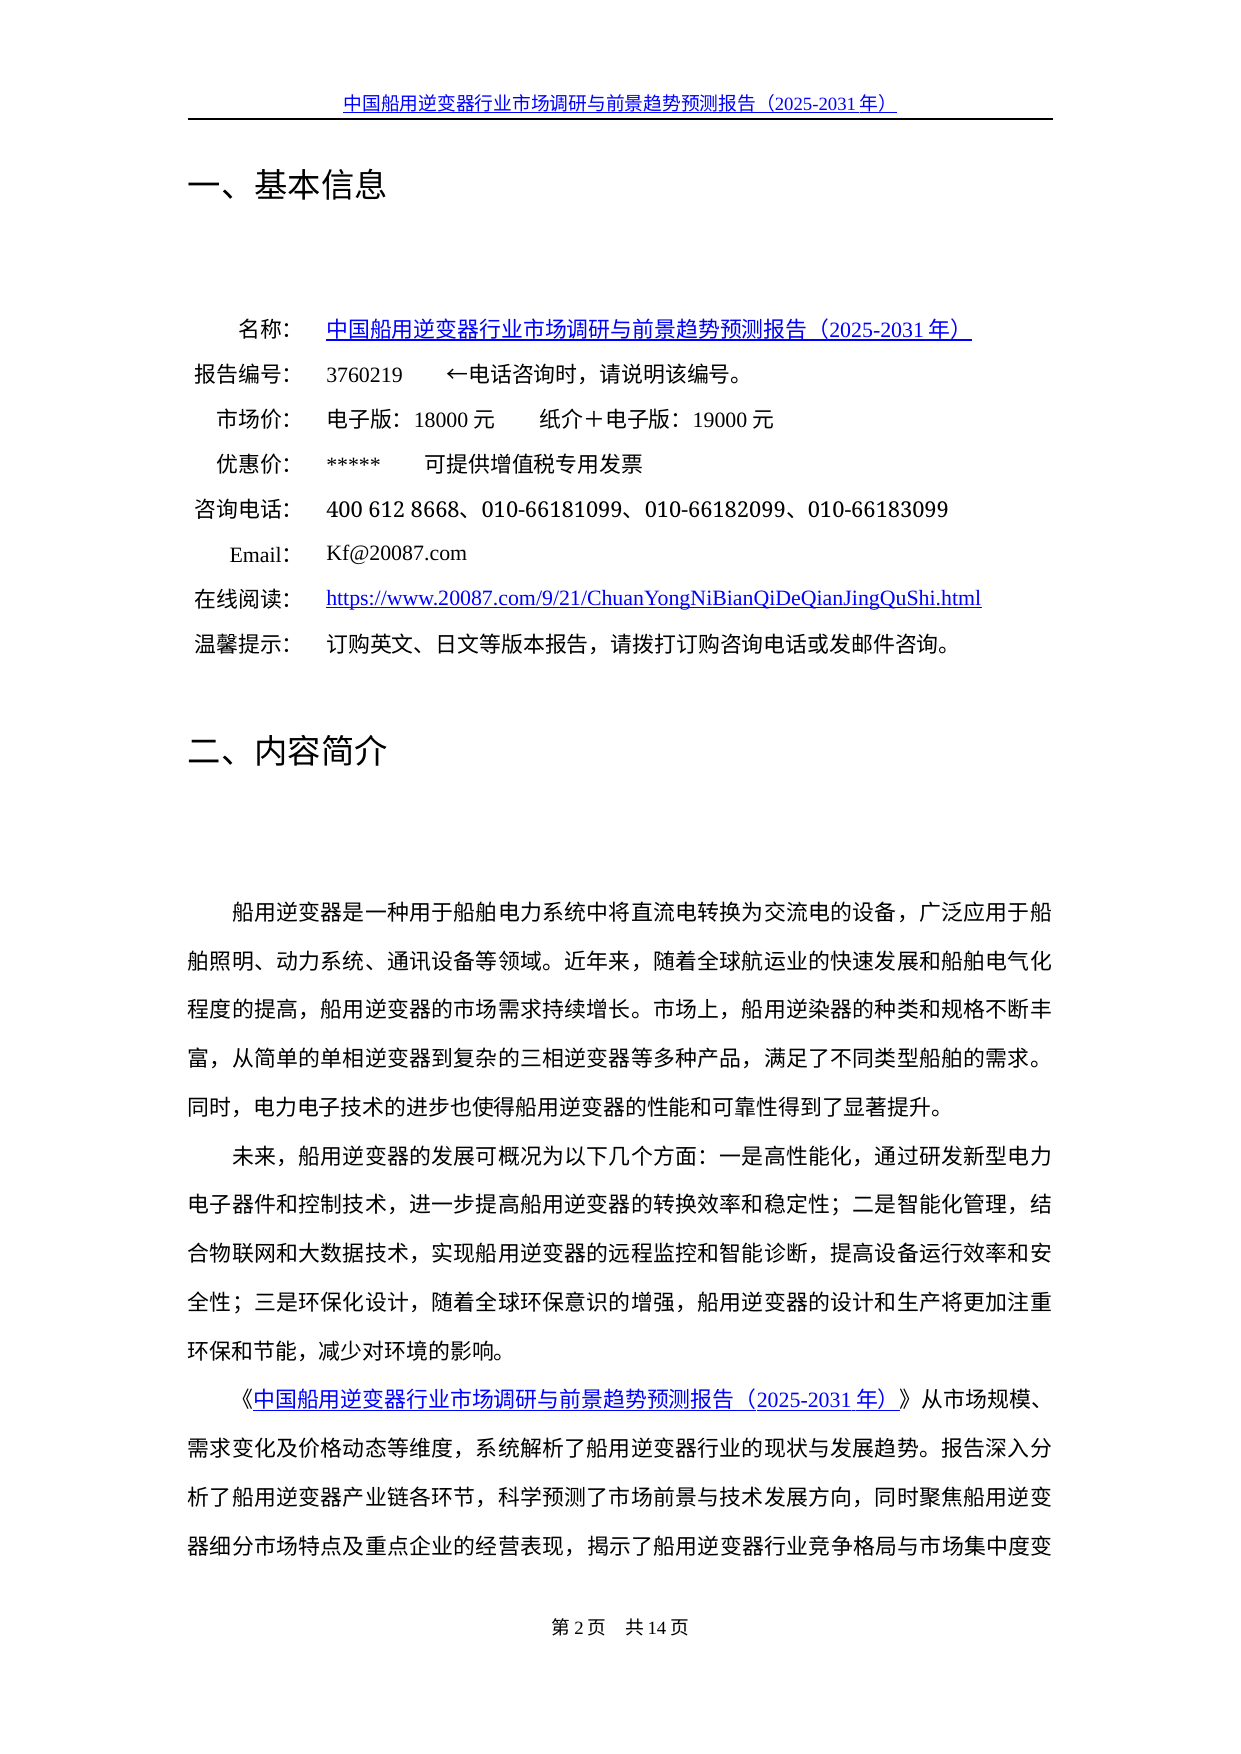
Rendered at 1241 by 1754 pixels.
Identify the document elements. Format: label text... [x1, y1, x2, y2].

title 一、基本信息 [187, 150, 1053, 215]
table_cell [315, 582, 1073, 627]
table_cell 报告编号： [167, 357, 315, 402]
table_cell 电子版：18000 元 纸介＋电子版：19000 元 [315, 402, 1073, 447]
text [187, 894, 1053, 1561]
table_cell 温馨提示： [167, 627, 315, 672]
table_header 中国船用逆变器行业市场调研与前景趋势预测报告（2025-2031年） [315, 312, 1073, 357]
table_cell 订购英文、日文等版本报告，请拨打订购咨询电话或发邮件咨询。 [315, 627, 1073, 672]
table_cell 优惠价： [167, 447, 315, 492]
table_cell 3760219 ←电话咨询时，请说明该编号。 [315, 357, 1073, 402]
table_cell ***** 可提供增值税专用发票 [315, 447, 1073, 492]
table_cell 400 612 8668、010-66181099、010-66182099、010-66183099 [315, 492, 1073, 537]
table_cell Kf@20087.com [315, 537, 1073, 582]
table_cell 市场价： [167, 402, 315, 447]
table_cell 咨询电话： [167, 492, 315, 537]
table_cell 在线阅读： [167, 582, 315, 627]
table_header 名称： [167, 312, 315, 357]
title 二、内容简介 [187, 717, 1053, 782]
table_cell Email： [167, 537, 315, 582]
